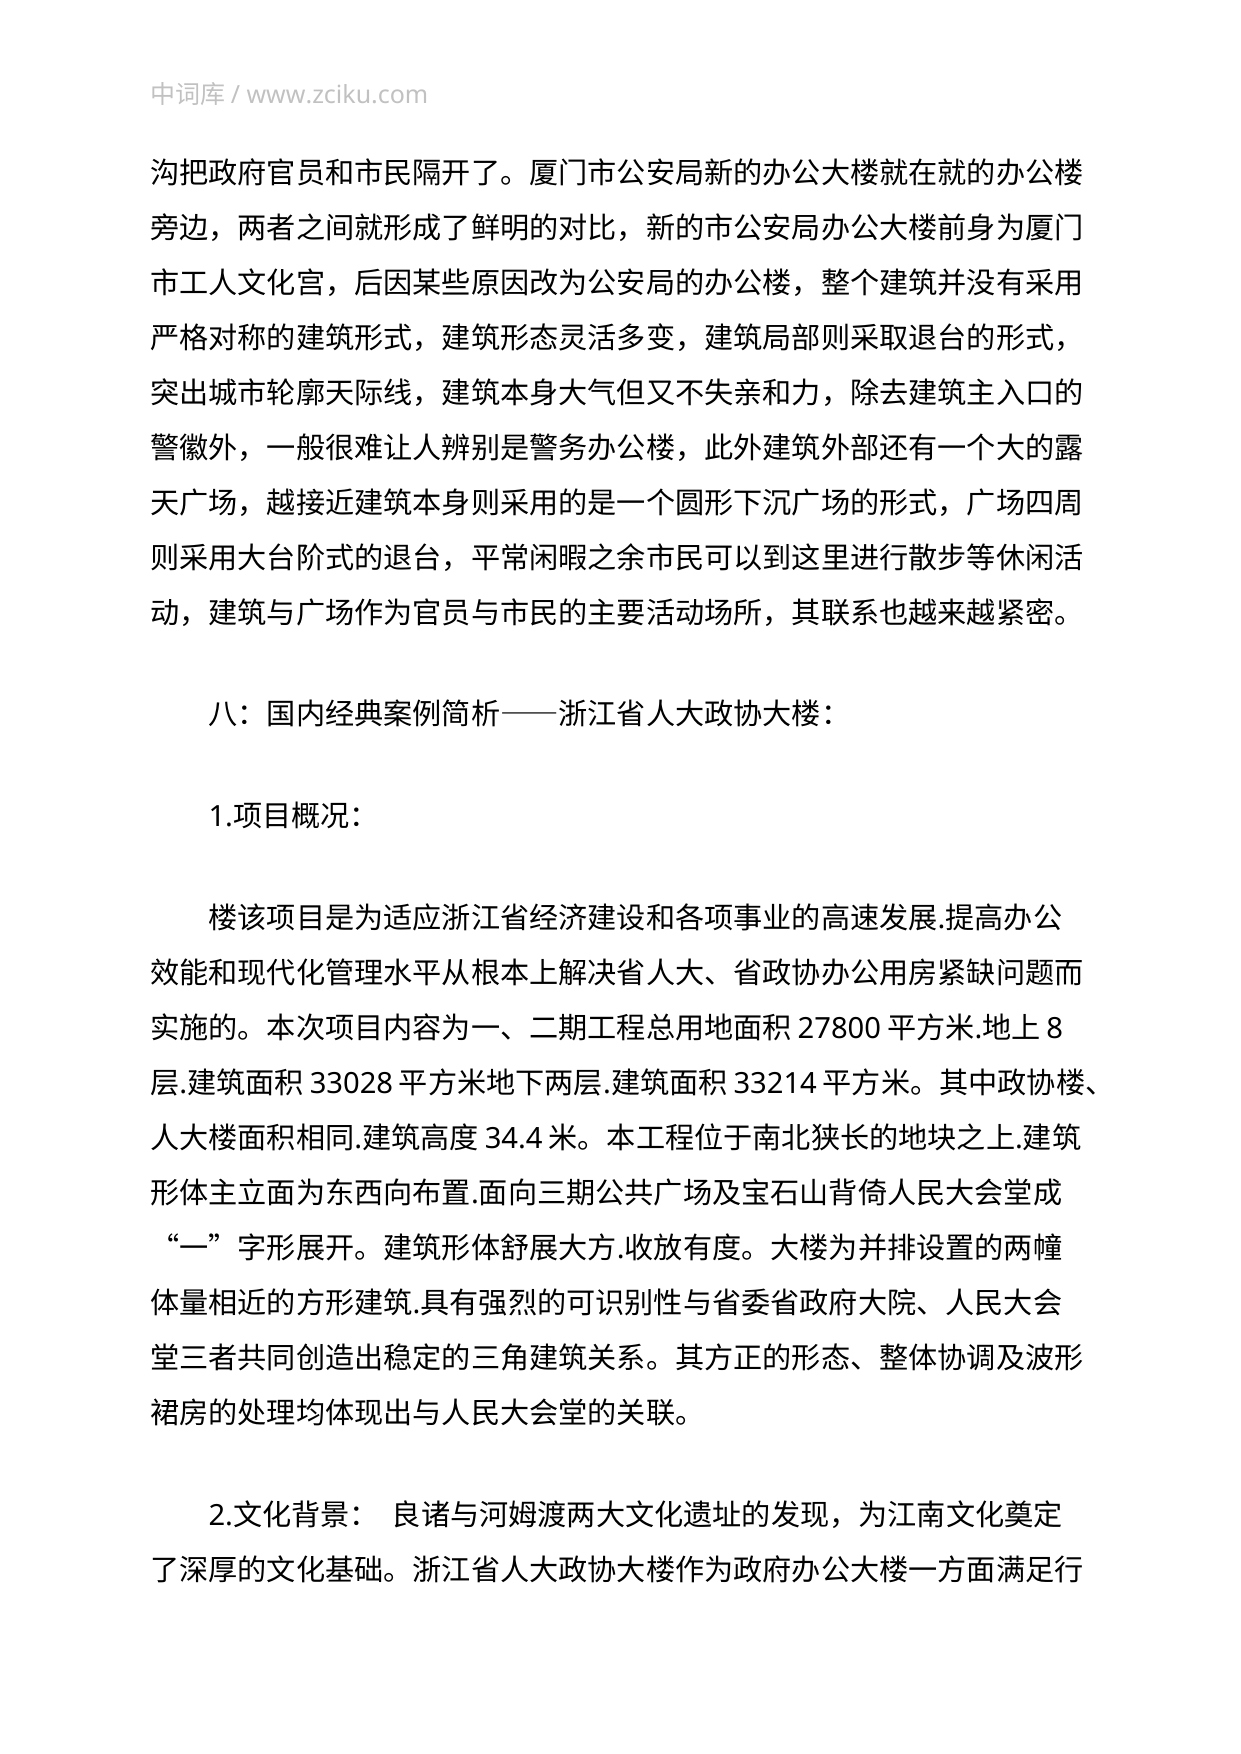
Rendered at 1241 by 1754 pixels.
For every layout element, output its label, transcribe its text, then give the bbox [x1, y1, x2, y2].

text 八：国内经典案例简析——浙江省人大政协大楼： [150, 691, 1090, 733]
text 楼该项目是为适应浙江省经济建设和各项事业的高速发展.提高办公效能和现代化管理水平从根本上解决省人大、省政协办公用房紧缺问题而实施的。本次项目内容为一、二期工程总用地面积27800平方米.地上8层.建筑面积33028平方米地下两层.建筑面积33214平方米。其中政协楼、人大楼面积相同.建筑高度34.4米。本工程位于南北狭长的地块之上.建筑形体主立面为东西向布置.面向三期公共广场及宝石山背倚人民大会堂成“一”字形展开。建筑形体舒展大方.收放有度。大楼为并排设置的两幢体量相近的方形建筑.具有强烈的可识别性与省委省政府大院、人民大会堂三者共同创造出稳定的三角建筑关系。其方正的形态、整体协调及波形裙房的处理均体现出与人民大会堂的关联。 [150, 895, 1090, 1432]
text 1.项目概况： [150, 793, 1090, 835]
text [150, 150, 1090, 631]
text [150, 1491, 1090, 1588]
